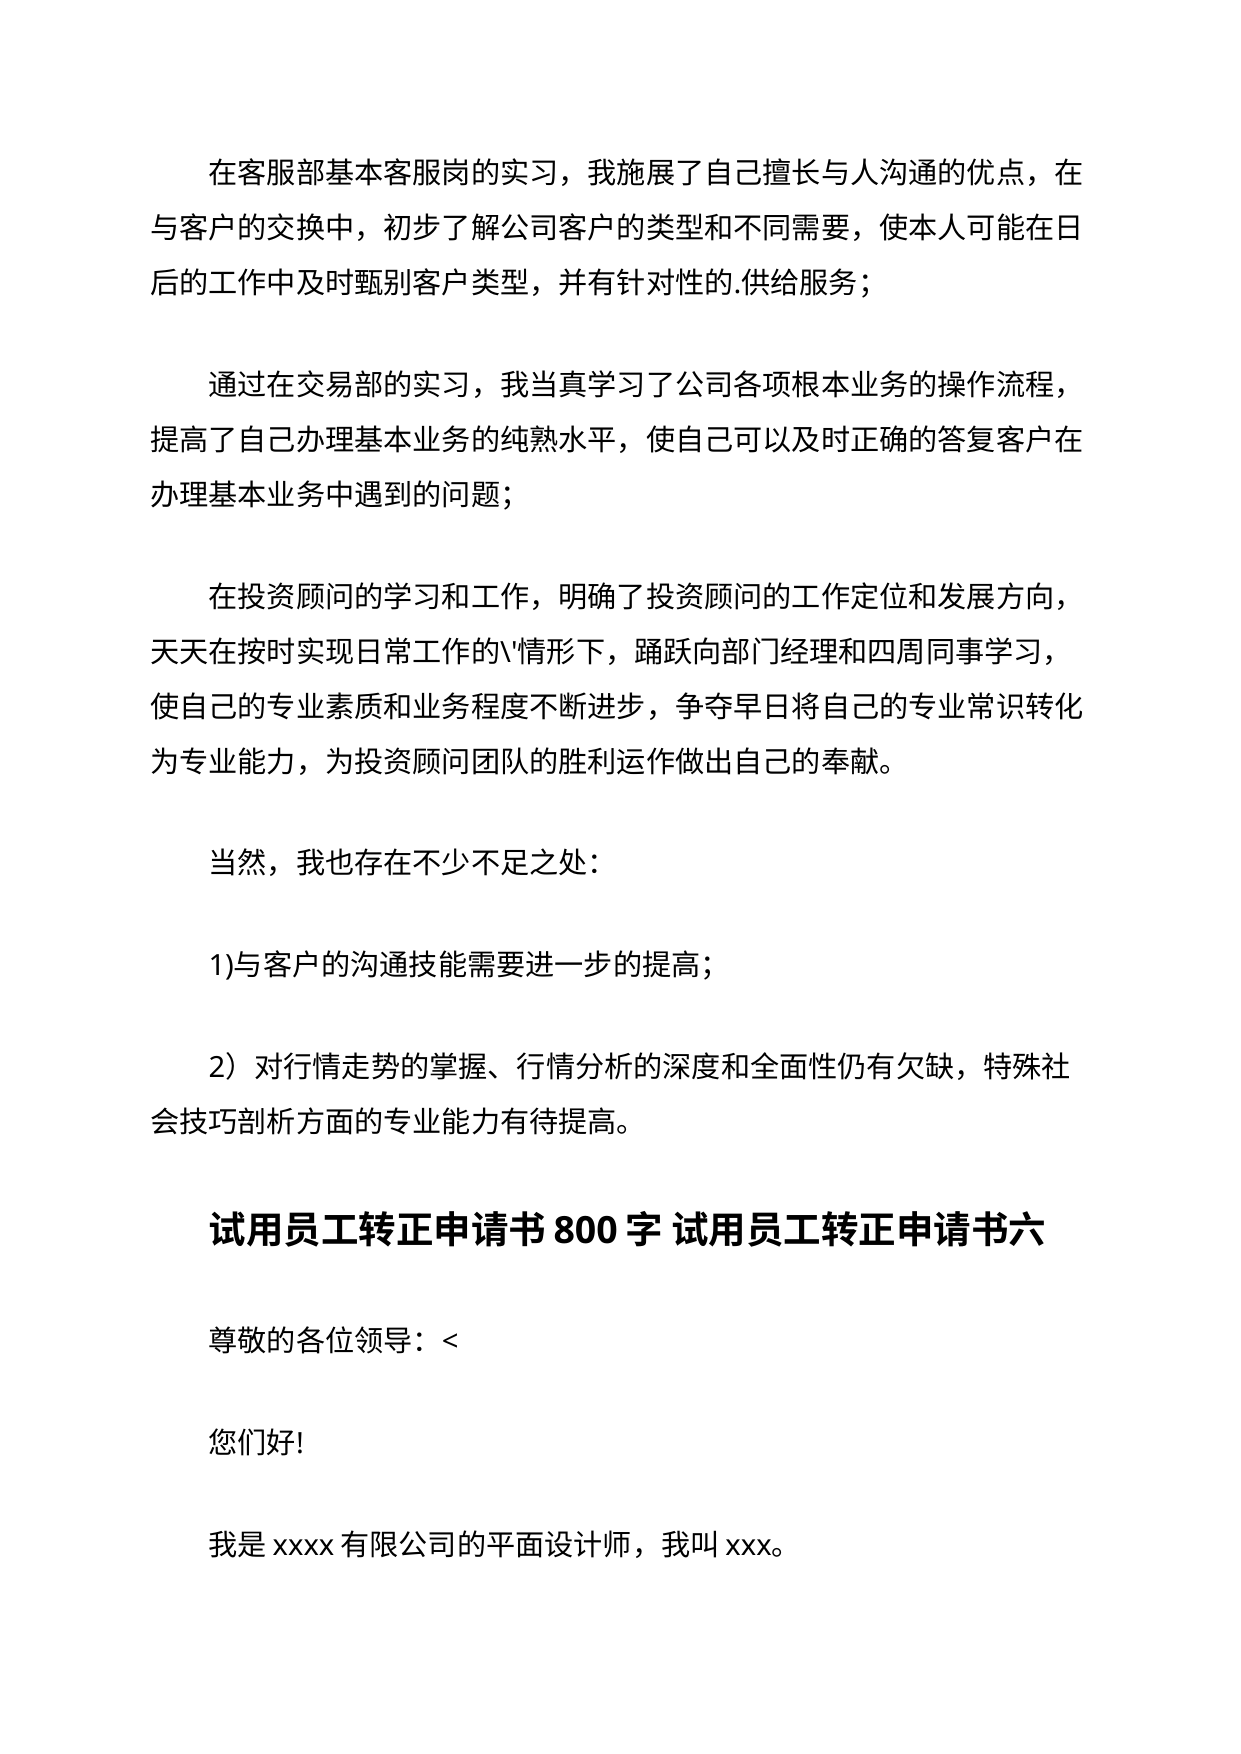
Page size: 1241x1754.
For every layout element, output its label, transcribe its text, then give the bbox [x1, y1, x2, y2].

text 在客服部基本客服岗的实习，我施展了自己擅长与人沟通的优点，在与客户的交换中，初步了解公司客户的类型和不同需要，使本人可能在日后的工作中及时甄别客户类型，并有针对性的.供给服务； [150, 150, 1090, 302]
text 尊敬的各位领导：< [150, 1318, 1090, 1360]
text 1)与客户的沟通技能需要进一步的提高； [150, 942, 1090, 984]
text 当然，我也存在不少不足之处： [150, 840, 1090, 882]
text 我是xxxx有限公司的平面设计师，我叫xxx。 [150, 1522, 1090, 1564]
text 您们好! [150, 1420, 1090, 1462]
text 2）对行情走势的掌握、行情分析的深度和全面性仍有欠缺，特殊社会技巧剖析方面的专业能力有待提高。 [150, 1044, 1090, 1141]
text 试用员工转正申请书800字 试用员工转正申请书六 [150, 1200, 1090, 1255]
text 在投资顾问的学习和工作，明确了投资顾问的工作定位和发展方向，天天在按时实现日常工作的\'情形下，踊跃向部门经理和四周同事学习，使自己的专业素质和业务程度不断进步，争夺早日将自己的专业常识转化为专业能力，为投资顾问团队的胜利运作做出自己的奉献。 [150, 573, 1090, 780]
text 通过在交易部的实习，我当真学习了公司各项根本业务的操作流程，提高了自己办理基本业务的纯熟水平，使自己可以及时正确的答复客户在办理基本业务中遇到的问题； [150, 362, 1090, 514]
